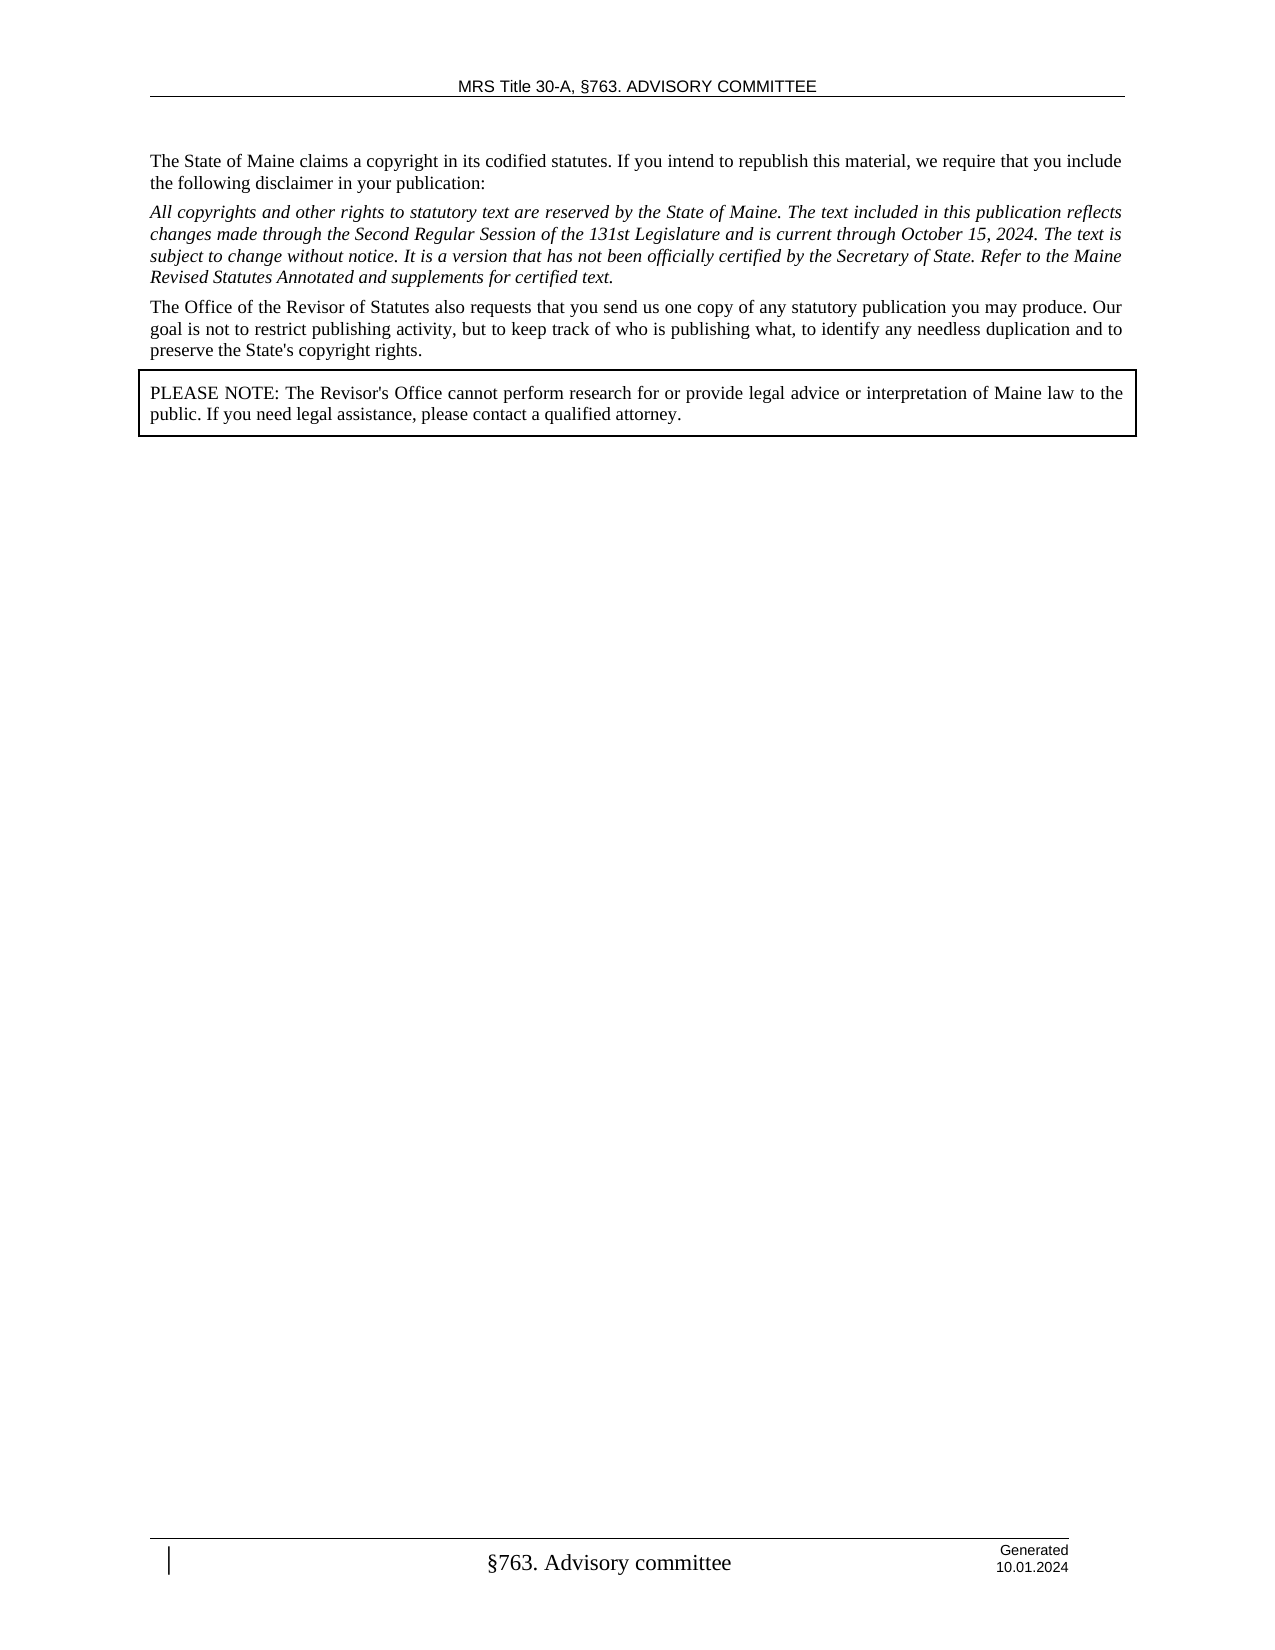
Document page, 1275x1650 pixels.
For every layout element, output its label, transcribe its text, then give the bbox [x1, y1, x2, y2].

text The Office of the Revisor of Statutes also requests that you send us one copy of any statutory publication you may produce. Our goal is not to restrict publishing activity, but to keep track of who is publishing what, to identify any needless duplication and to preserve the State's copyright rights. [150, 296, 1125, 361]
text PLEASE NOTE: The Revisor's Office cannot perform research for or provide legal advice or interpretation of Maine law to the public. If you need legal assistance, please contact a qualified attorney. [140, 371, 1135, 435]
text The State of Maine claims a copyright in its codified statutes. If you intend to republish this material, we require that you include the following disclaimer in your publication: [150, 150, 1125, 193]
text All copyrights and other rights to statutory text are reserved by the State of Maine. The text included in this publication reflects changes made through the Second Regular Session of the 131st Legislature and is current through October 15, 2024 . The text is subject to change without notice. It is a version that has not been officially certified by the Secretary of State. Refer to the Maine Revised Statutes Annotated and supplements for certified text. [150, 201, 1125, 288]
